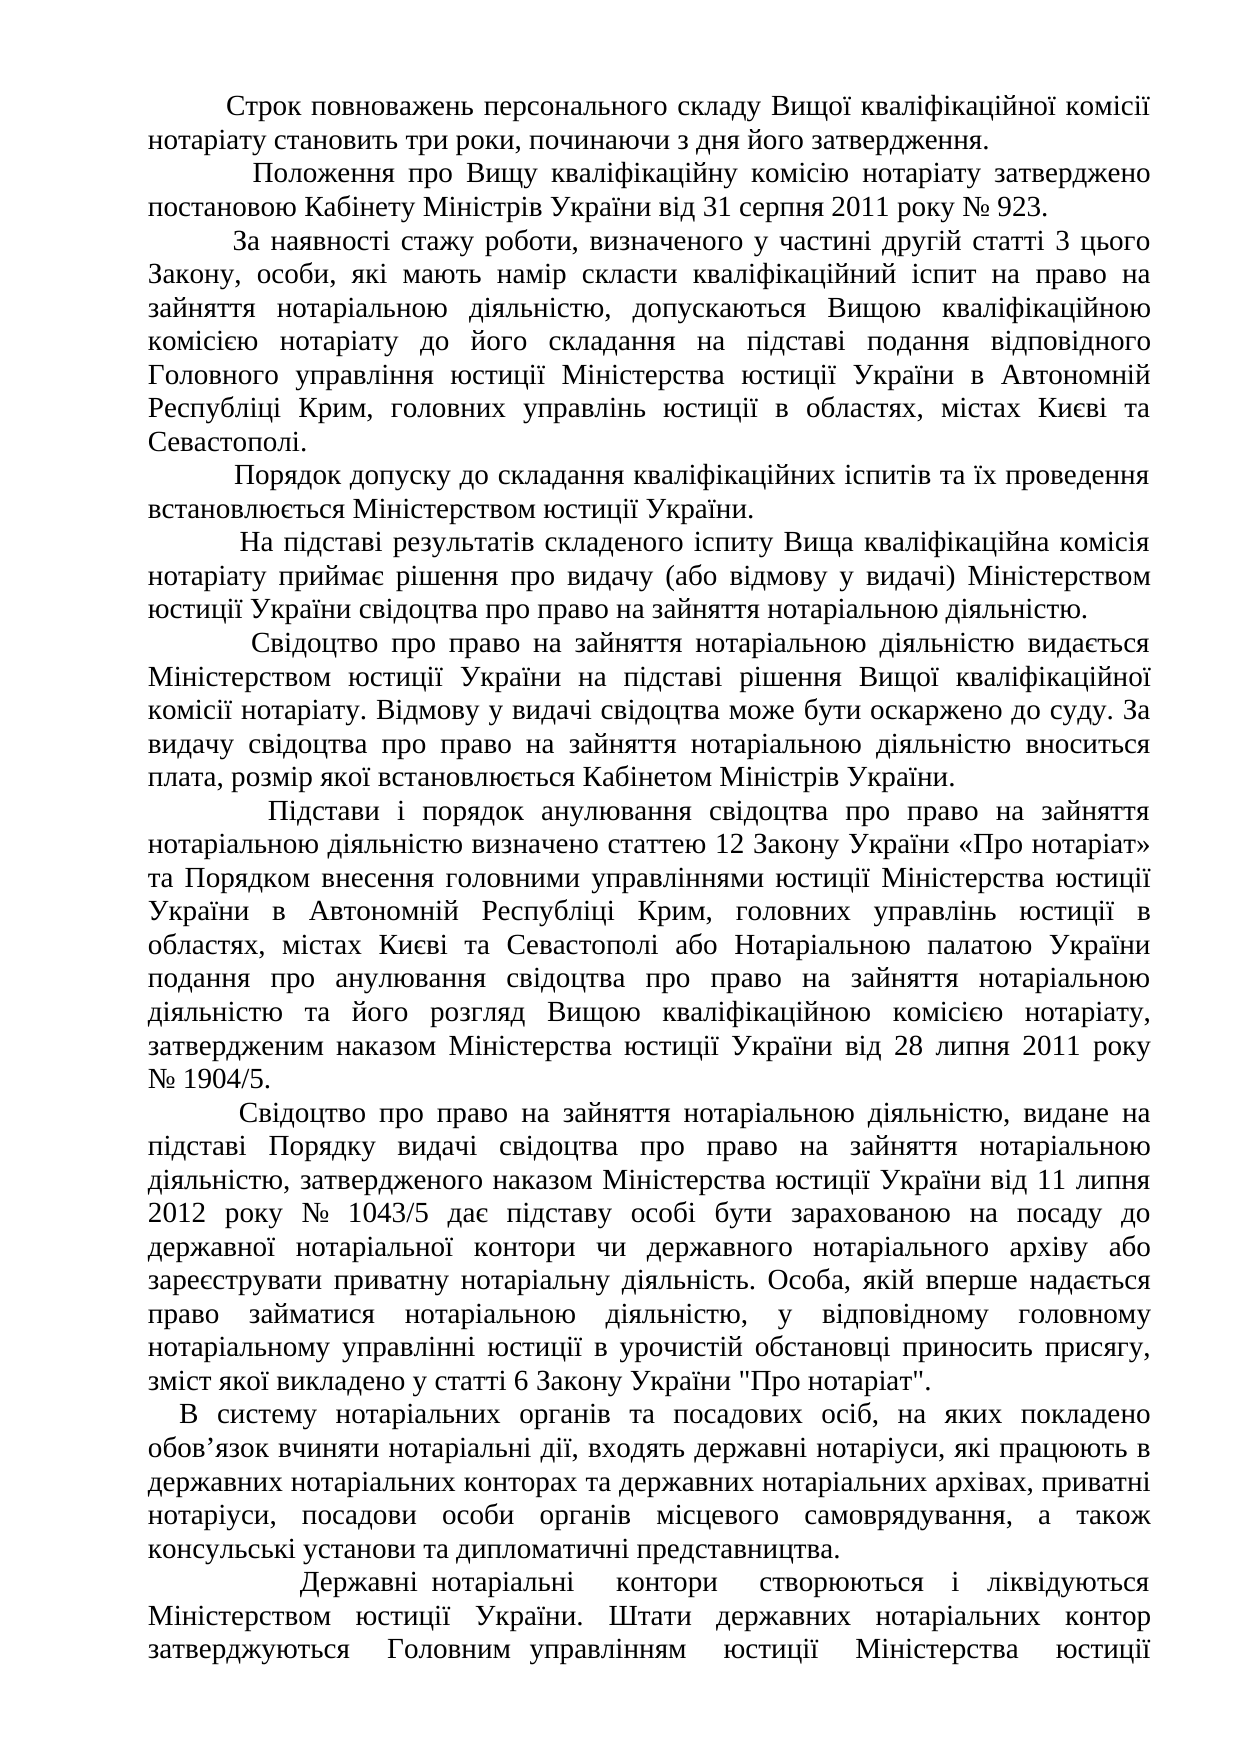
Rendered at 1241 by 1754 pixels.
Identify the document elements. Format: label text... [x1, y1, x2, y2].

text Порядок допуску до складання кваліфікаційних іспитів та їх проведення встановлюється Міністерством юстиції України. [148, 457, 1152, 524]
text Свідоцтво про право на зайняття нотаріальною діяльністю видається Міністерством юстиції України на підставі рішення Вищої кваліфікаційної комісії нотаріату. Відмову у видачі свідоцтва може бути оскаржено до суду. За видачу свідоцтва про право на зайняття нотаріальною діяльністю вноситься плата, розмір якої встановлюється Кабінетом Міністрів України. [148, 625, 1152, 793]
text Свідоцтво про право на зайняття нотаріальною діяльністю, видане на підставі Порядку видачі свідоцтва про право на зайняття нотаріальною діяльністю, затвердженого наказом Міністерства юстиції України від 11 липня 2012 року № 1043/5 дає підставу особі бути зарахованою на посаду до державної нотаріальної контори чи державного нотаріального архіву або зареєструвати приватну нотаріальну діяльність. Особа, якій вперше надається право займатися нотаріальною діяльністю, у відповідному головному нотаріальному управлінні юстиції в урочистій обстановці приносить присягу, зміст якої викладено у статті 6 Закону України "Про нотаріат". [148, 1095, 1152, 1397]
text Строк повноважень персонального складу Вищої кваліфікаційної комісії нотаріату становить три роки, починаючи з дня його затвердження. [148, 88, 1152, 156]
text В систему нотаріальних органів та посадових осіб, на яких покладено обов’язок вчиняти нотаріальні дії, входять державні нотаріуси, які працюють в державних нотаріальних конторах та державних нотаріальних архівах, приватні нотаріуси, посадови особи органів місцевого самоврядування, а також консульські установи та дипломатичні представництва. [148, 1397, 1152, 1564]
text На підставі результатів складеного іспиту Вища кваліфікаційна комісія нотаріату приймає рішення про видачу (або відмову у видачі) Міністерством юстиції України свідоцтва про право на зайняття нотаріальною діяльністю. [148, 524, 1152, 625]
text Положення про Вищу кваліфікаційну комісію нотаріату затверджено постановою Кабінету Міністрів України від 31 серпня 2011 року № 923. [148, 156, 1152, 223]
text Підстави і порядок анулювання свідоцтва про право на зайняття нотаріальною діяльністю визначено статтею 12 Закону України «Про нотаріат» та Порядком внесення головними управліннями юстиції Міністерства юстиції України в Автономній Республіці Крим, головних управлінь юстиції в областях, містах Києві та Севастополі або Нотаріальною палатою України подання про анулювання свідоцтва про право на зайняття нотаріальною діяльністю та його розгляд Вищою кваліфікаційною комісією нотаріату, затвердженим наказом Міністерства юстиції України від 28 липня 2011 року № 1904/5. [148, 793, 1152, 1095]
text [148, 1564, 1152, 1665]
text За наявності стажу роботи, визначеного у частині другій статті 3 цього Закону, особи, які мають намір скласти кваліфікаційний іспит на право на зайняття нотаріальною діяльністю, допускаються Вищою кваліфікаційною комісією нотаріату до його складання на підставі подання відповідного Головного управління юстиції Міністерства юстиції України в Автономній Республіці Крим, головних управлінь юстиції в областях, містах Києві та Севастополі. [148, 223, 1152, 457]
